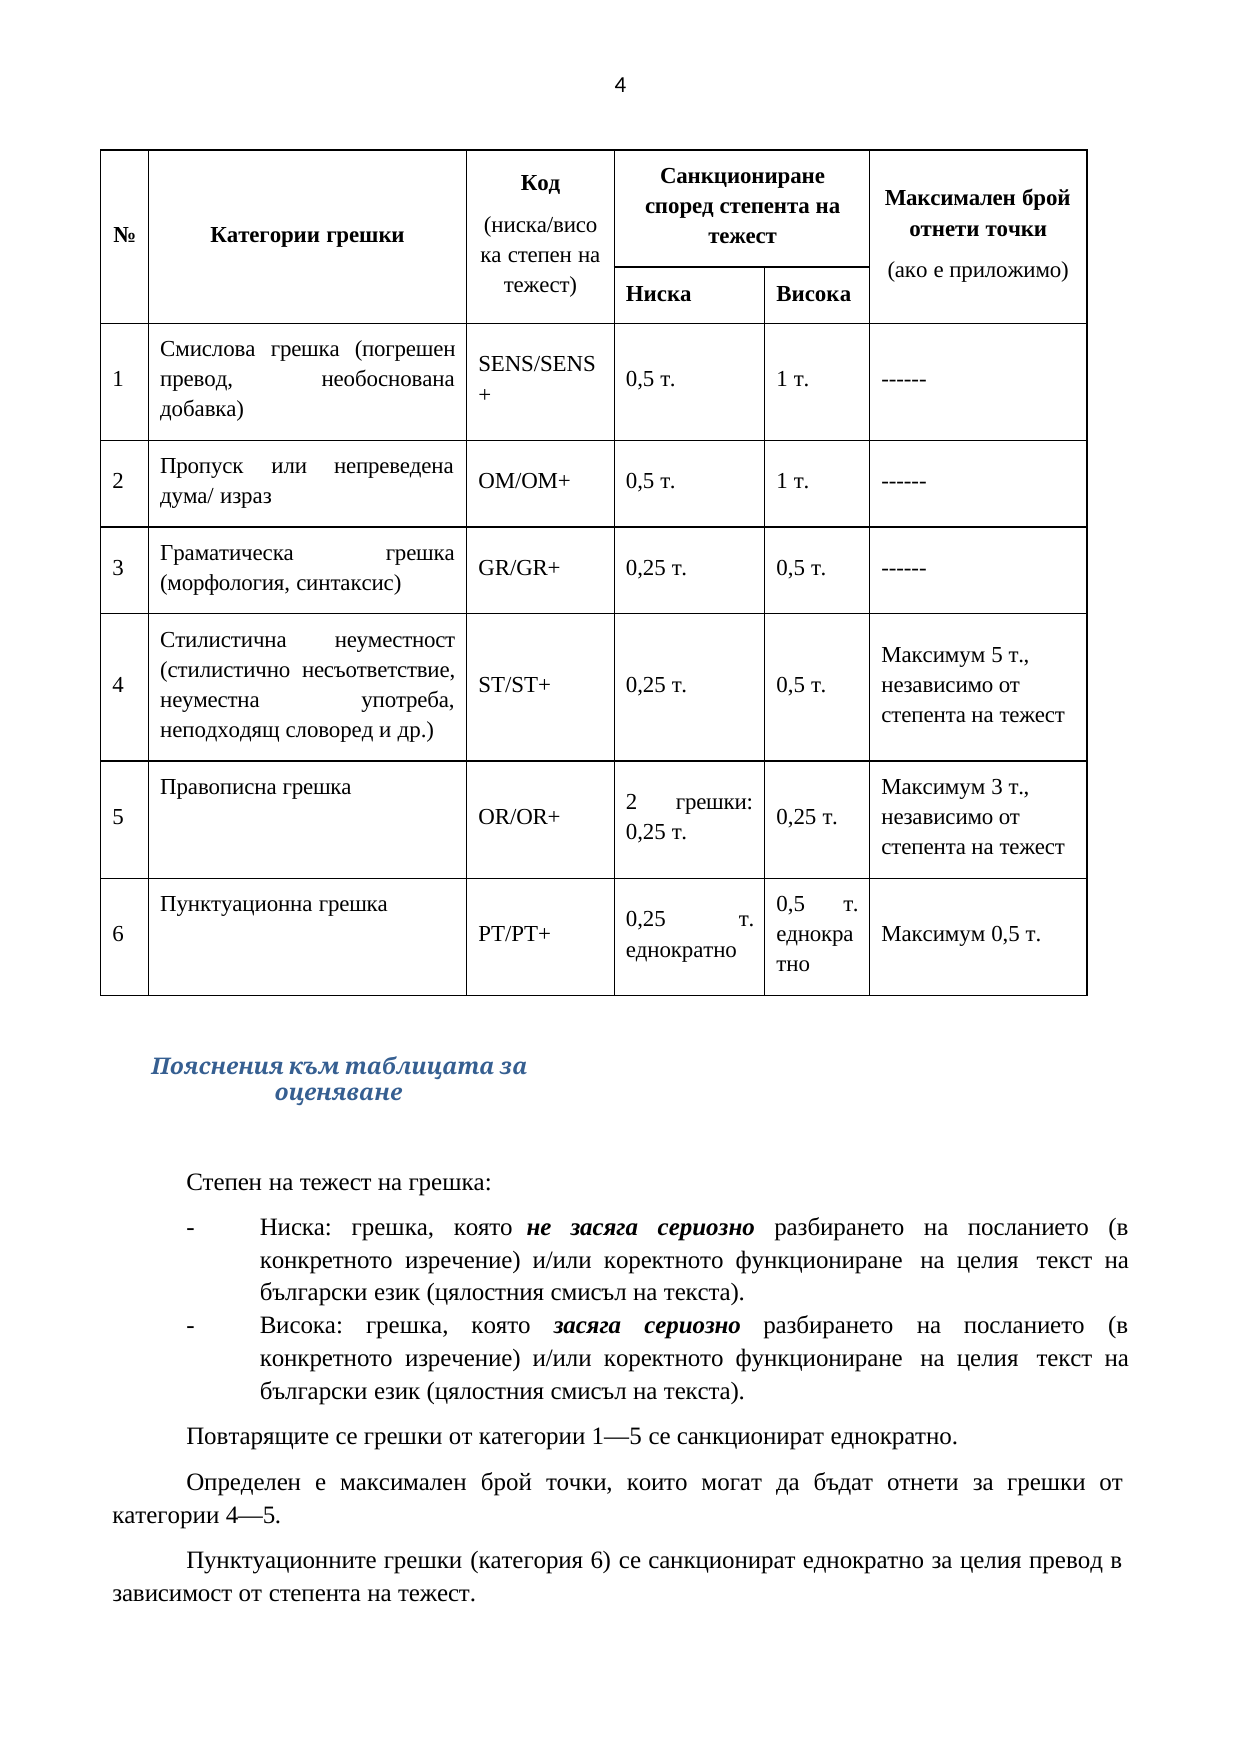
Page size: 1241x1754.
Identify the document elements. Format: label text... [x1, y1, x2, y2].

table_cell 5 [101, 762, 148, 877]
table_cell ------ [870, 528, 1086, 613]
table_cell 4 [101, 614, 148, 760]
table_cell 0,25 т. еднократно [615, 879, 764, 994]
table_cell 0,25 т. [615, 528, 764, 613]
table_header Максимален брой отнети точки (ако е приложимо) [870, 151, 1086, 323]
text Пояснения към таблицата за оценяване [89, 1053, 589, 1106]
table_cell ST/ST+ [467, 614, 614, 760]
table_cell 0,25 т. [765, 762, 869, 877]
table_cell Максимум 5 т., независимо от степента на тежест [870, 614, 1086, 760]
table_cell OR/OR+ [467, 762, 614, 877]
table_cell 0,5 т. [765, 614, 869, 760]
text Определен е максимален брой точки, които могат да бъдат отнети за грешки от категории 4—5. [112, 1467, 1140, 1528]
table_cell 0,5 т. [615, 441, 764, 526]
table_cell PT/PT+ [467, 879, 614, 994]
table_cell ------ [870, 441, 1086, 526]
table_cell 1 [101, 324, 148, 440]
table_cell 2 [101, 441, 148, 526]
table_cell 0,5 т. еднокра тно [765, 879, 869, 994]
table_cell OM/OM+ [467, 441, 614, 526]
text Степен на тежест на грешка: [186, 1167, 1140, 1195]
table_cell SENS/SENS + [467, 324, 614, 440]
text Пунктуационните грешки (категория 6) се санкционират еднократно за целия превод в зависимост от степента на тежест. [112, 1545, 1140, 1607]
table_cell 2 грешки: 0,25 т. [615, 762, 764, 877]
table_cell 0,5 т. [765, 528, 869, 613]
table_cell 6 [101, 879, 148, 994]
table_cell Смислова грешка (погрешен превод, необоснована добавка) [149, 324, 466, 440]
table_header Санкциониране според степента на тежест [615, 151, 869, 266]
table_cell Висока [765, 268, 869, 323]
table_cell Максимум 3 т., независимо от степента на тежест [870, 762, 1086, 877]
table_cell 0,25 т. [615, 614, 764, 760]
table_header № [101, 151, 148, 323]
table_cell 3 [101, 528, 148, 613]
table_cell Стилистична неуместност (стилистично несъответствие, неуместна употреба, неподходящ словоред и др.) [149, 614, 466, 760]
list Висока: грешка, която засяга сериозно разбирането на посланието (в конкретното изречение) и/или коректното функциониране на целия текст на български език (цялостния смисъл на текста). [186, 1310, 1129, 1404]
table_cell Максимум 0,5 т. [870, 879, 1086, 994]
table_cell 0,5 т. [615, 324, 764, 440]
text Повтарящите се грешки от категории 1—5 се санкционират еднократно. [186, 1421, 1140, 1450]
table_cell 1 т. [765, 324, 869, 440]
table_cell 1 т. [765, 441, 869, 526]
table_cell Пунктуационна грешка [149, 879, 466, 994]
table_cell Граматическа грешка (морфология, синтаксис) [149, 528, 466, 613]
table_cell Пропуск или непреведена дума/ израз [149, 441, 466, 526]
table_header Категории грешки [149, 151, 466, 323]
table_cell GR/GR+ [467, 528, 614, 613]
table_header Код (ниска/висо ка степен на тежест) [467, 151, 614, 323]
table_cell Правописна грешка [149, 762, 466, 877]
list Ниска: грешка, която не засяга сериозно разбирането на посланието (в конкретното изречение) и/или коректното функциониране на целия текст на български език (цялостния смисъл на текста). [186, 1212, 1129, 1306]
table_cell Ниска [615, 268, 764, 323]
table_cell ------ [870, 324, 1086, 440]
